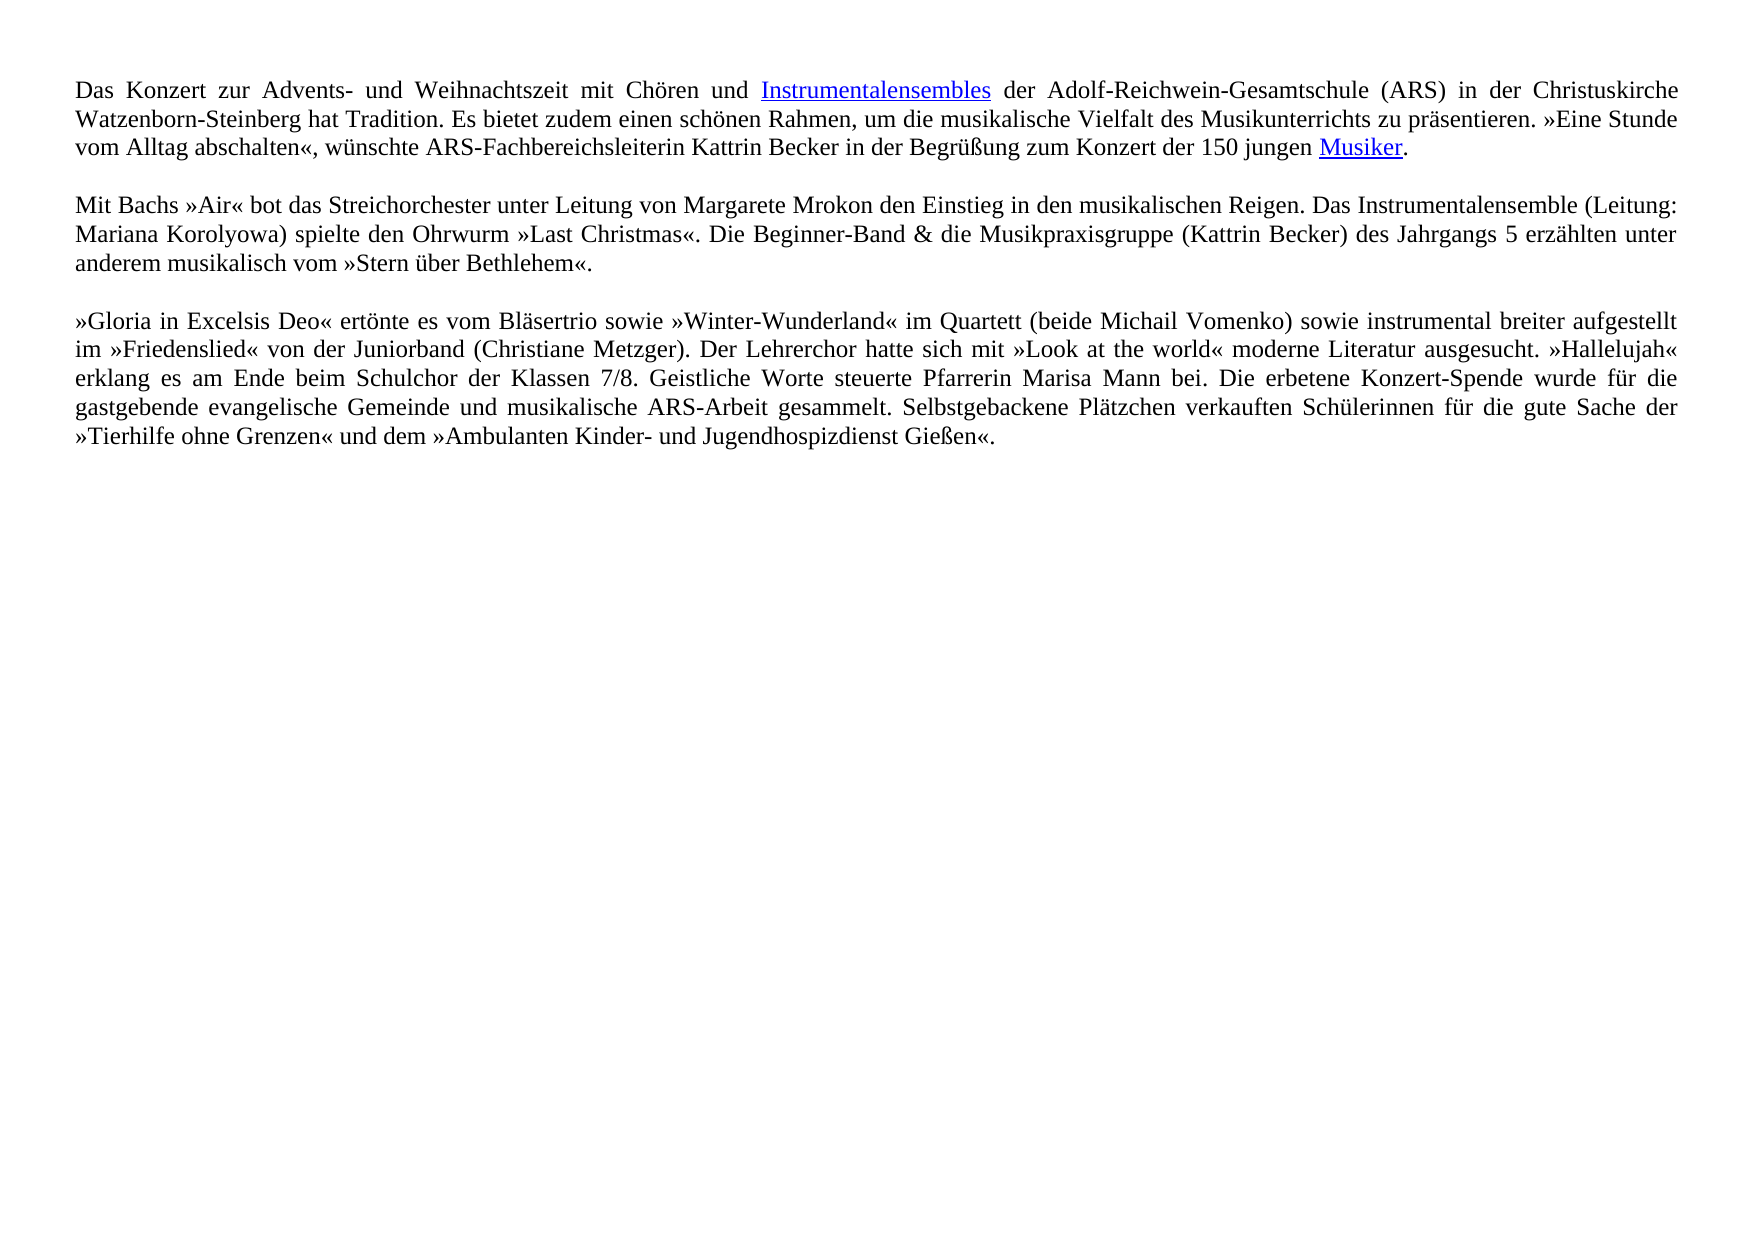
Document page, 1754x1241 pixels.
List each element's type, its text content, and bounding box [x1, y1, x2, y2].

text Das Konzert zur Advents- und Weihnachtszeit mit Chören und Instrumentalensembles der Adolf-Reichwein-Gesamtschule (ARS) in der Christuskirche Watzenborn-Steinberg hat Tradition. Es bietet zudem einen schönen Rahmen, um die musikalische Vielfalt des Musikunterrichts zu präsentieren. »Eine Stunde vom Alltag abschalten«, wünschte ARS-Fachbereichsleiterin Kattrin Becker in der Begrüßung zum Konzert der 150 jungen Musiker. [75, 75, 1679, 161]
text Mit Bachs »Air« bot das Streichorchester unter Leitung von Margarete Mrokon den Einstieg in den musikalischen Reigen. Das Instrumentalensemble (Leitung: Mariana Korolyowa) spielte den Ohrwurm »Last Christmas«. Die Beginner-Band & die Musikpraxisgruppe (Kattrin Becker) des Jahrgangs 5 erzählten unter anderem musikalisch vom »Stern über Bethlehem«. [75, 190, 1679, 277]
text »Gloria in Excelsis Deo« ertönte es vom Bläsertrio sowie »Winter-Wunderland« im Quartett (beide Michail Vomenko) sowie instrumental breiter aufgestellt im »Friedenslied« von der Juniorband (Christiane Metzger). Der Lehrerchor hatte sich mit »Look at the world« moderne Literatur ausgesucht. »Hallelujah« erklang es am Ende beim Schulchor der Klassen 7/8. Geistliche Worte steuerte Pfarrerin Marisa Mann bei. Die erbetene Konzert-Spende wurde für die gastgebende evangelische Gemeinde und musikalische ARS-Arbeit gesammelt. Selbstgebackene Plätzchen verkauften Schülerinnen für die gute Sache der »Tierhilfe ohne Grenzen« und dem »Ambulanten Kinder- und Jugendhospizdienst Gießen«. [75, 306, 1679, 449]
